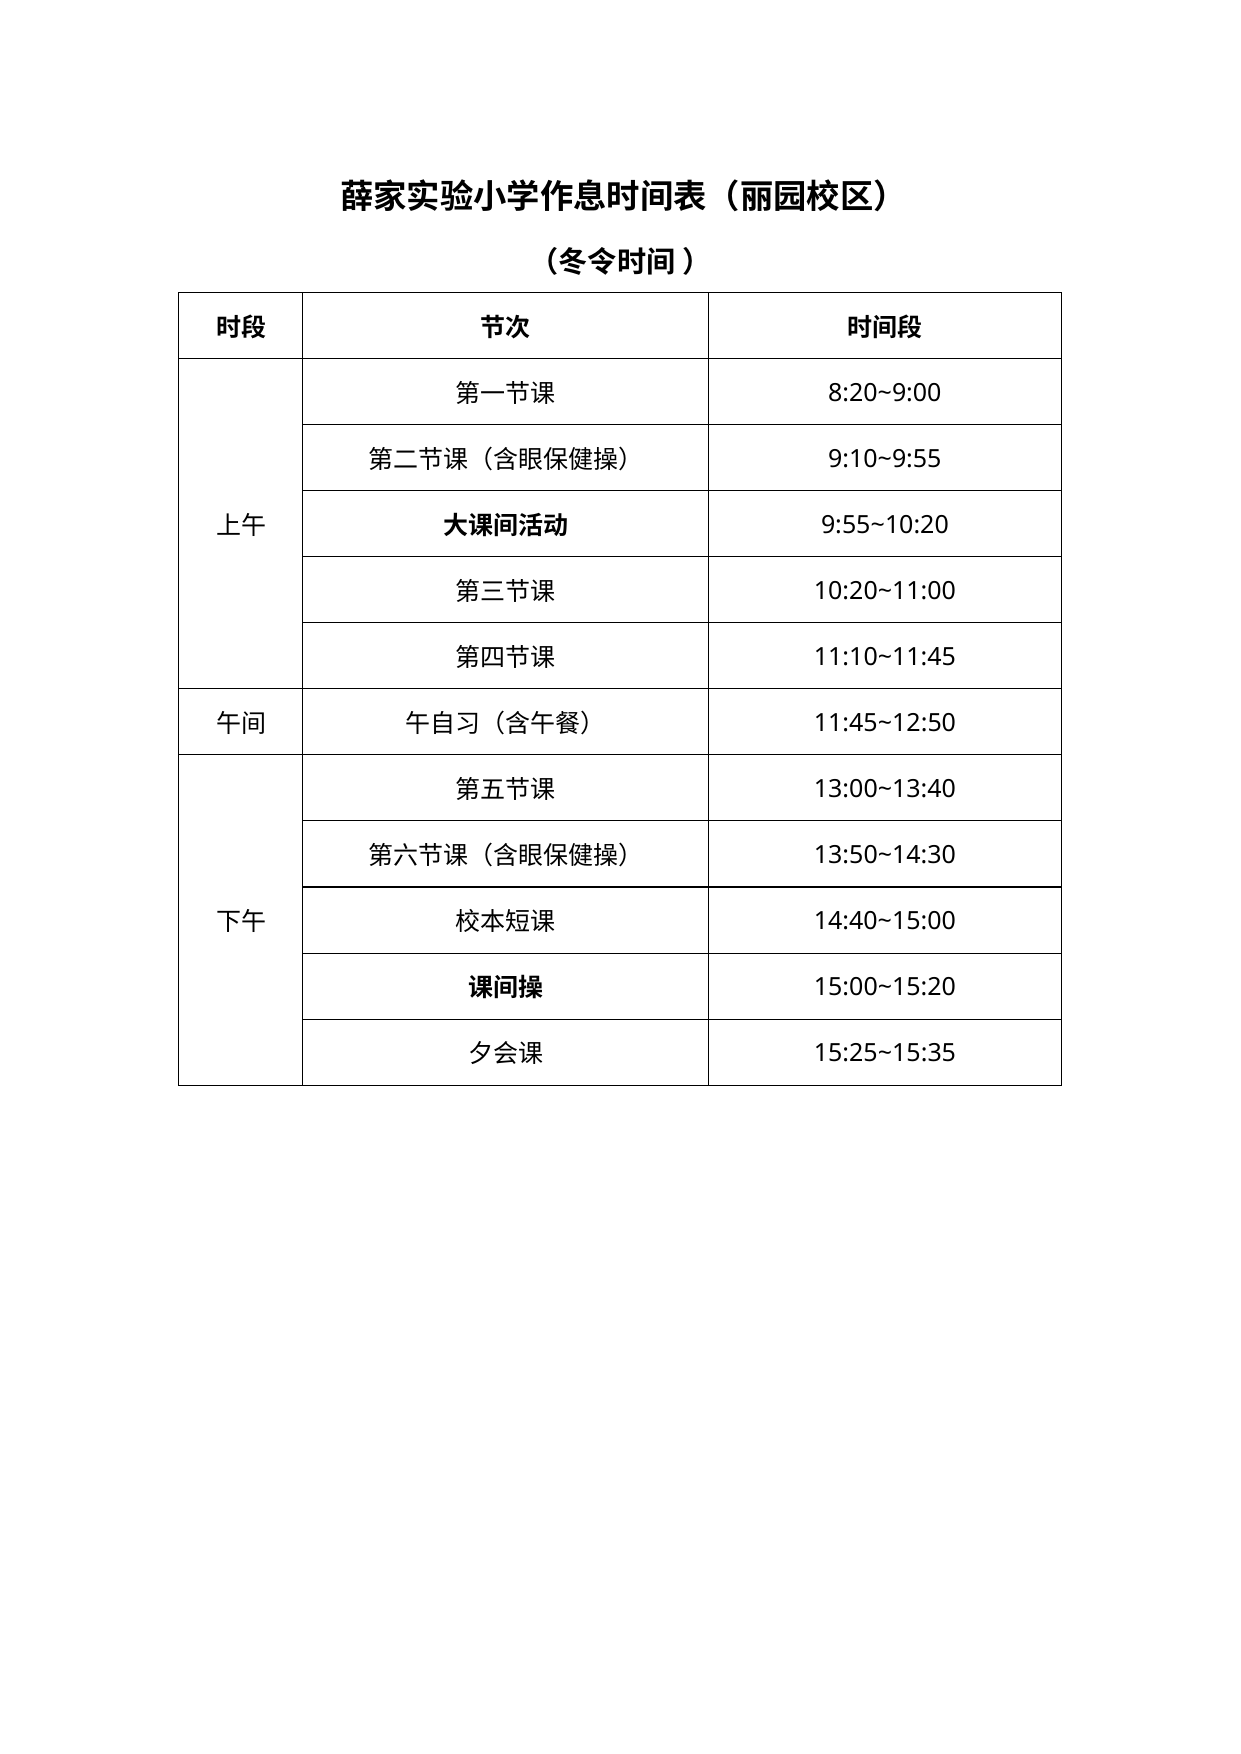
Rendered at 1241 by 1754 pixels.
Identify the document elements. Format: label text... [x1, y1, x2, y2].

table_cell 第五节课 [303, 755, 708, 820]
table_cell 10:20~11:00 [709, 557, 1061, 622]
table_cell 15:25~15:35 [709, 1020, 1061, 1084]
table_cell 8:20~9:00 [709, 359, 1061, 424]
table_header 时段 [179, 293, 302, 358]
table_cell 13:00~13:40 [709, 755, 1061, 820]
table_cell 11:10~11:45 [709, 623, 1061, 688]
table_cell 第四节课 [303, 623, 708, 688]
table_cell 上午 [179, 359, 302, 688]
table_cell 第三节课 [303, 557, 708, 622]
table_cell 11:45~12:50 [709, 689, 1061, 754]
table_cell 9:10~9:55 [709, 425, 1061, 490]
table_header 时间段 [709, 293, 1061, 358]
table_cell 下午 [179, 755, 302, 1084]
table_cell 13:50~14:30 [709, 821, 1061, 886]
text 薛家实验小学作息时间表（丽园校区） [187, 162, 1053, 227]
table_cell 课间操 [303, 954, 708, 1018]
table_cell 校本短课 [303, 888, 708, 952]
table_cell 夕会课 [303, 1020, 708, 1084]
table_cell 大课间活动 [303, 491, 708, 556]
table_cell 第一节课 [303, 359, 708, 424]
table_header 节次 [303, 293, 708, 358]
table_cell 午间 [179, 689, 302, 754]
text （冬令时间 ） [187, 227, 1053, 292]
table_cell 9:55~10:20 [709, 491, 1061, 556]
table_cell 午自习（含午餐） [303, 689, 708, 754]
table_cell 第二节课（含眼保健操） [303, 425, 708, 490]
table_cell 15:00~15:20 [709, 954, 1061, 1018]
table_cell 第六节课（含眼保健操） [303, 821, 708, 886]
table_cell 14:40~15:00 [709, 888, 1061, 952]
